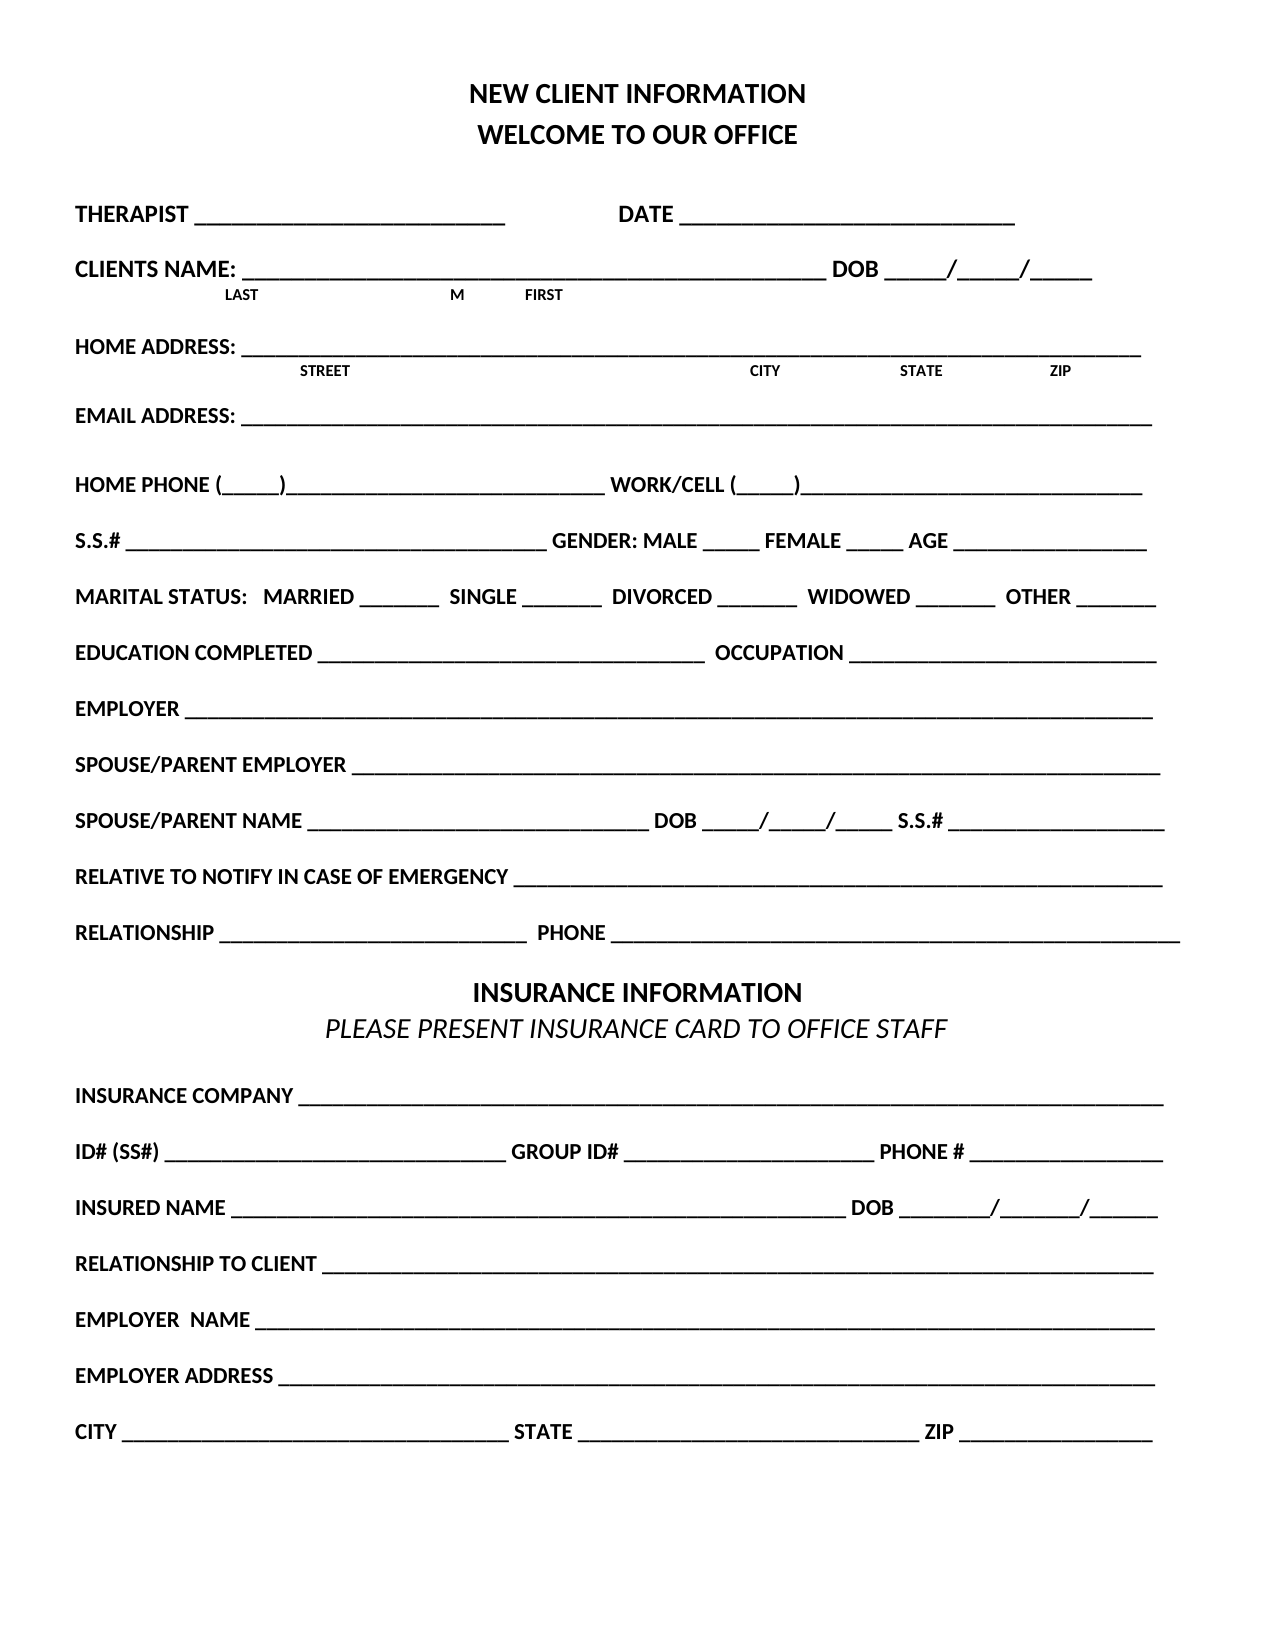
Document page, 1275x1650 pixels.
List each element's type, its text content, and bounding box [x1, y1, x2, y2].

text ID# (SS#) ______________________________ GROUP ID# ______________________ PHONE # _________________ [75, 1137, 1200, 1165]
text CLIENTS NAME: _______________________________________________ DOB _____/_____/_____ [75, 254, 1200, 284]
text HOME PHONE (_____)____________________________ WORK/CELL (_____)______________________________ [75, 470, 1200, 498]
text EMPLOYER ADDRESS _____________________________________________________________________________ [75, 1361, 1200, 1389]
text SPOUSE/PARENT NAME ______________________________ DOB _____/_____/_____ S.S.# ___________________ [75, 806, 1200, 834]
text WELCOME TO OUR OFFICE [75, 116, 1200, 152]
text INSURANCE COMPANY ____________________________________________________________________________ [75, 1081, 1200, 1109]
text HOME ADDRESS: _______________________________________________________________________________ [75, 332, 1200, 361]
text S.S.# _____________________________________ GENDER: MALE _____ FEMALE _____ AGE _________________ [75, 526, 1200, 554]
text RELATIONSHIP ___________________________ PHONE __________________________________________________ [75, 918, 1200, 946]
text EMAIL ADDRESS: ________________________________________________________________________________ [75, 401, 1200, 429]
text EMPLOYER NAME _______________________________________________________________________________ [75, 1305, 1200, 1333]
text EDUCATION COMPLETED __________________________________ OCCUPATION ___________________________ [75, 638, 1200, 666]
text LAST M FIRST [75, 284, 1200, 304]
text RELATIONSHIP TO CLIENT _________________________________________________________________________ [75, 1249, 1200, 1277]
text RELATIVE TO NOTIFY IN CASE OF EMERGENCY _________________________________________________________ [75, 862, 1200, 890]
text INSURANCE INFORMATION [75, 974, 1200, 1010]
text CITY __________________________________ STATE ______________________________ ZIP _________________ [75, 1417, 1200, 1445]
text SPOUSE/PARENT EMPLOYER _______________________________________________________________________ [75, 750, 1200, 778]
text EMPLOYER _____________________________________________________________________________________ [75, 694, 1200, 722]
text PLEASE PRESENT INSURANCE CARD TO OFFICE STAFF [75, 1010, 1200, 1045]
text INSURED NAME ______________________________________________________ DOB ________/_______/______ [75, 1193, 1200, 1221]
text MARITAL STATUS: MARRIED _______ SINGLE _______ DIVORCED _______ WIDOWED _______ OTHER _______ [75, 582, 1200, 610]
text STREET CITY STATE ZIP [75, 361, 1200, 381]
text THERAPIST _________________________ DATE ___________________________ [75, 198, 1200, 228]
text NEW CLIENT INFORMATION [75, 75, 1200, 111]
